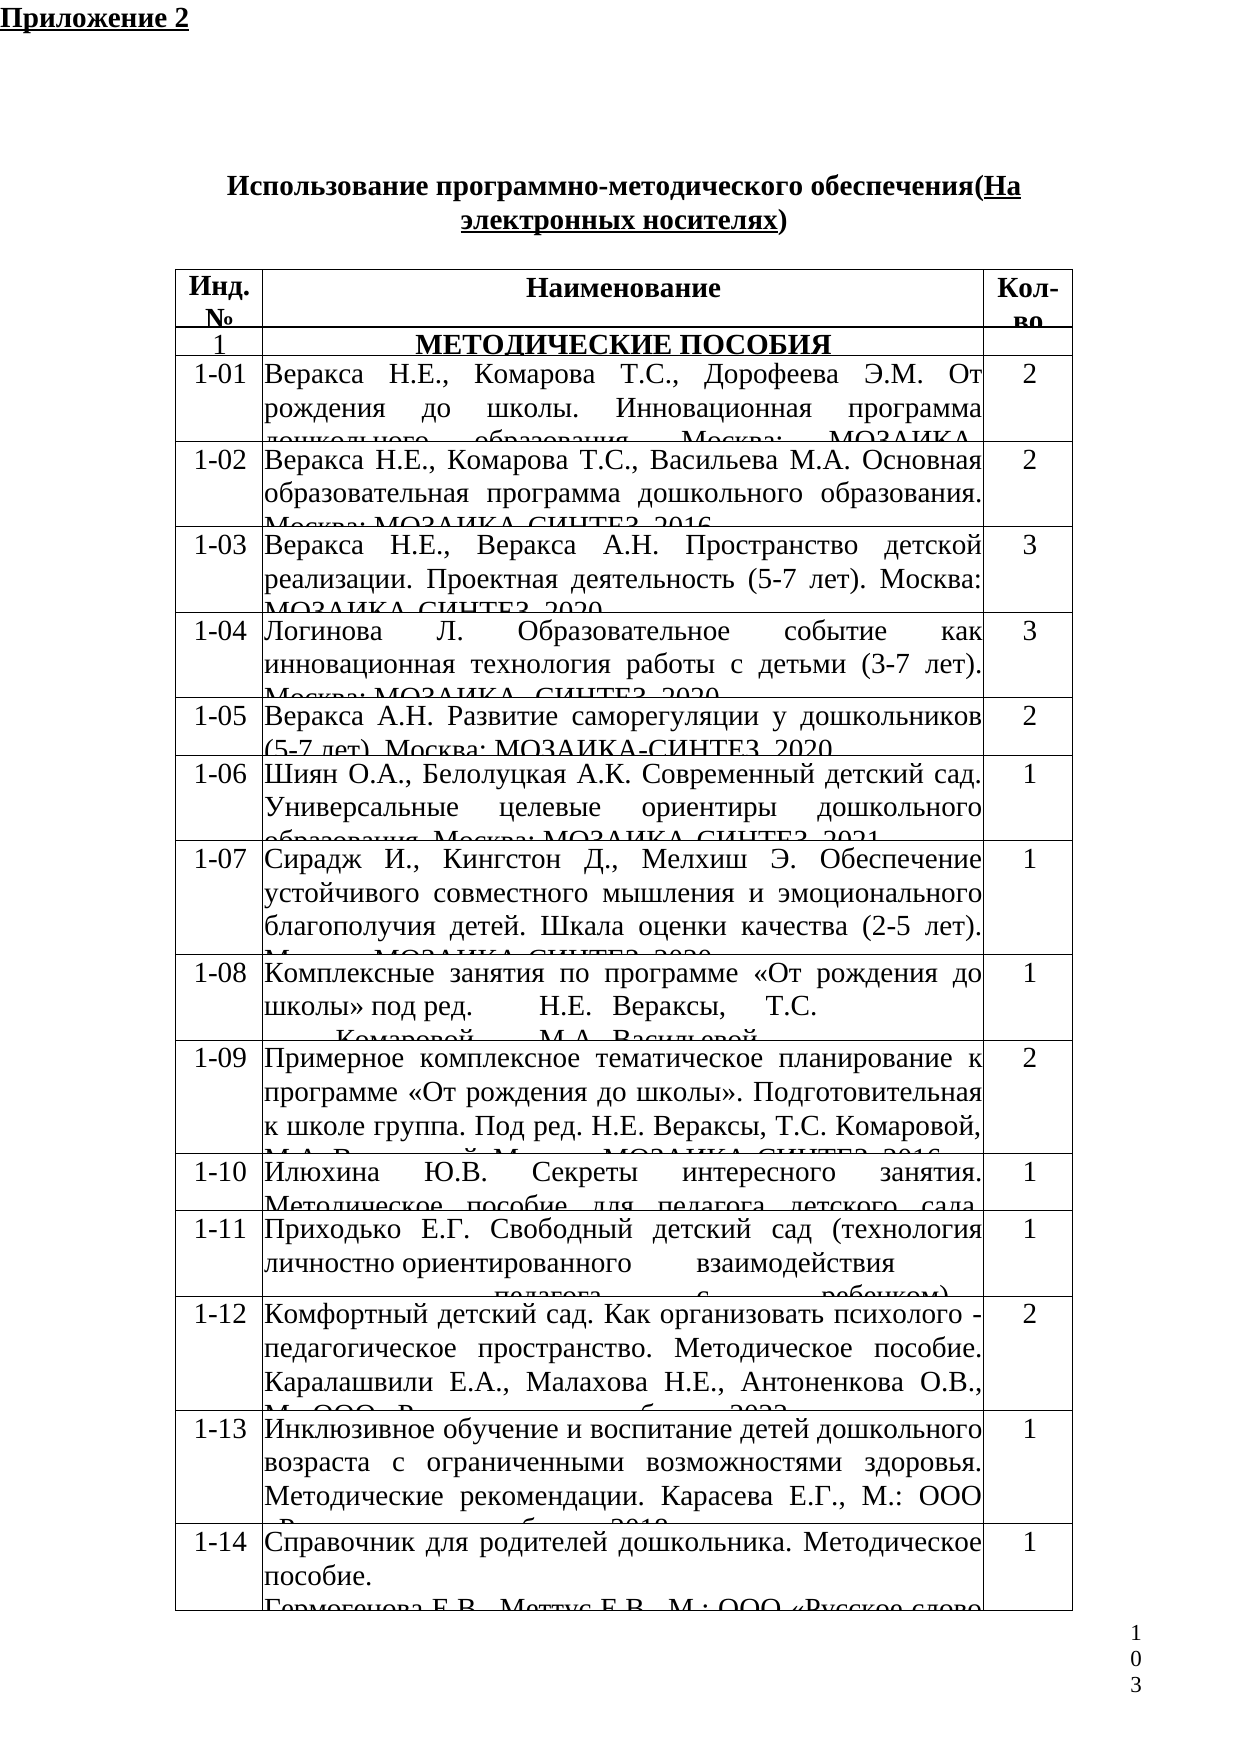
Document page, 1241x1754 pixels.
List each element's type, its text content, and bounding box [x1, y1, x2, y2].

table_cell Веракса А.Н. Развитие саморегуляции у дошкольников (5-7 лет). Москва: МОЗАИКА-СИНТЕЗ, 2020 [263, 698, 983, 755]
table_cell 1-11 [176, 1211, 262, 1296]
table_cell 1 [984, 1211, 1072, 1296]
table_cell 1 [984, 1154, 1072, 1210]
table_cell МЕТОДИЧЕСКИЕ ПОСОБИЯ [263, 328, 983, 355]
table_cell 1 [984, 1411, 1072, 1523]
table_cell 1 [984, 841, 1072, 954]
table_cell Комплексные занятия по программе «От рождения до школы» под ред. Н.Е. Вераксы, Т.С. Комаровой, М.А. Васильевой. Подготовительная группа. Волгоград: Учитель, 2015 [263, 955, 983, 1039]
table_cell 1 [984, 756, 1072, 840]
table_header Наименование [263, 270, 983, 326]
table_cell 1 [176, 328, 262, 355]
text Использование программно-методического обеспечения(На электронных носителях) [165, 168, 1083, 235]
table_cell Справочник для родителей дошкольника. Методическое пособие. Гермогенова Е.В., Меттус Е.В., М.: ООО «Русское слово - учебник», 2022 [263, 1524, 983, 1609]
table_cell 2 [984, 698, 1072, 755]
table_cell 1-13 [176, 1411, 262, 1523]
table_cell Примерное комплексное тематическое планирование к программе «От рождения до школы». Подготовительная к школе группа. Под ред. Н.Е. Вераксы, Т.С. Комаровой, М.А. Васильевой. Москва: МОЗАИКА-СИНТЕЗ, 2016 [263, 1041, 983, 1153]
table_header Кол- во [984, 270, 1072, 326]
table_cell Инклюзивное обучение и воспитание детей дошкольного возраста с ограниченными возможностями здоровья. Методические рекомендации. Карасева Е.Г., М.: ООО «Русское слово - учебник», 2018 [263, 1411, 983, 1523]
table_cell 2 [984, 356, 1072, 441]
table_cell Приходько Е.Г. Свободный детский сад (технология личностно ориентированного взаимодействия педагога с ребенком). Краснодар, 2009 [263, 1211, 983, 1296]
table_cell 3 [984, 613, 1072, 697]
table_cell 2 [984, 1041, 1072, 1153]
table_cell 1-04 [176, 613, 262, 697]
table_cell Шиян О.А., Белолуцкая А.К. Современный детский сад. Универсальные целевые ориентиры дошкольного образования. Москва: МОЗАИКА-СИНТЕЗ, 2021 [263, 756, 983, 840]
table_cell Веракса Н.Е., Веракса А.Н. Пространство детской реализации. Проектная деятельность (5-7 лет). Москва: МОЗАИКА-СИНТЕЗ, 2020 [263, 527, 983, 612]
table_cell 1 [984, 955, 1072, 1039]
table_cell 1 [984, 1524, 1072, 1609]
table_cell Комфортный детский сад. Как организовать психолого - педагогическое пространство. Методическое пособие. Каралашвили Е.А., Малахова Н.Е., Антоненкова О.В., М.: ООО «Русское слово - учебник», 2023 [263, 1297, 983, 1410]
table_cell 1-06 [176, 756, 262, 840]
table_cell 1-02 [176, 442, 262, 526]
table_cell Веракса Н.Е., Комарова Т.С., Васильева М.А. Основная образовательная программа дошкольного образования. Москва: МОЗАИКА-СИНТЕЗ, 2016 [263, 442, 983, 526]
table_cell Сирадж И., Кингстон Д., Мелхиш Э. Обеспечение устойчивого совместного мышления и эмоционального благополучия детей. Шкала оценки качества (2-5 лет). Москва: МОЗАИКА-СИНТЕЗ, 2020 [263, 841, 983, 954]
table_cell Илюхина Ю.В. Секреты интересного занятия. Методическое пособие для педагога детского сада. Краснодар, 2018 [263, 1154, 983, 1210]
table_cell 1-03 [176, 527, 262, 612]
table_cell 2 [984, 442, 1072, 526]
table_cell Логинова Л. Образовательное событие как инновационная технология работы с детьми (3-7 лет). Москва: МОЗАИКА- СИНТЕЗ, 2020 [263, 613, 983, 697]
table_cell 1-01 [176, 356, 262, 441]
table_cell 1-14 [176, 1524, 262, 1609]
table_cell 1-10 [176, 1154, 262, 1210]
table_cell 1-07 [176, 841, 262, 954]
table_cell 2 [984, 1297, 1072, 1410]
table_cell 3 [984, 527, 1072, 612]
table_cell 1-12 [176, 1297, 262, 1410]
table_cell 1-05 [176, 698, 262, 755]
table_header Инд. № [176, 270, 262, 326]
table_cell [984, 328, 1072, 355]
table_cell 1-08 [176, 955, 262, 1039]
table_cell 1-09 [176, 1041, 262, 1153]
table_cell Веракса Н.Е., Комарова Т.С., Дорофеева Э.М. От рождения до школы. Инновационная программа дошкольного образования. Москва: МОЗАИКА-СИНТЕЗ, 2020 [263, 356, 983, 441]
